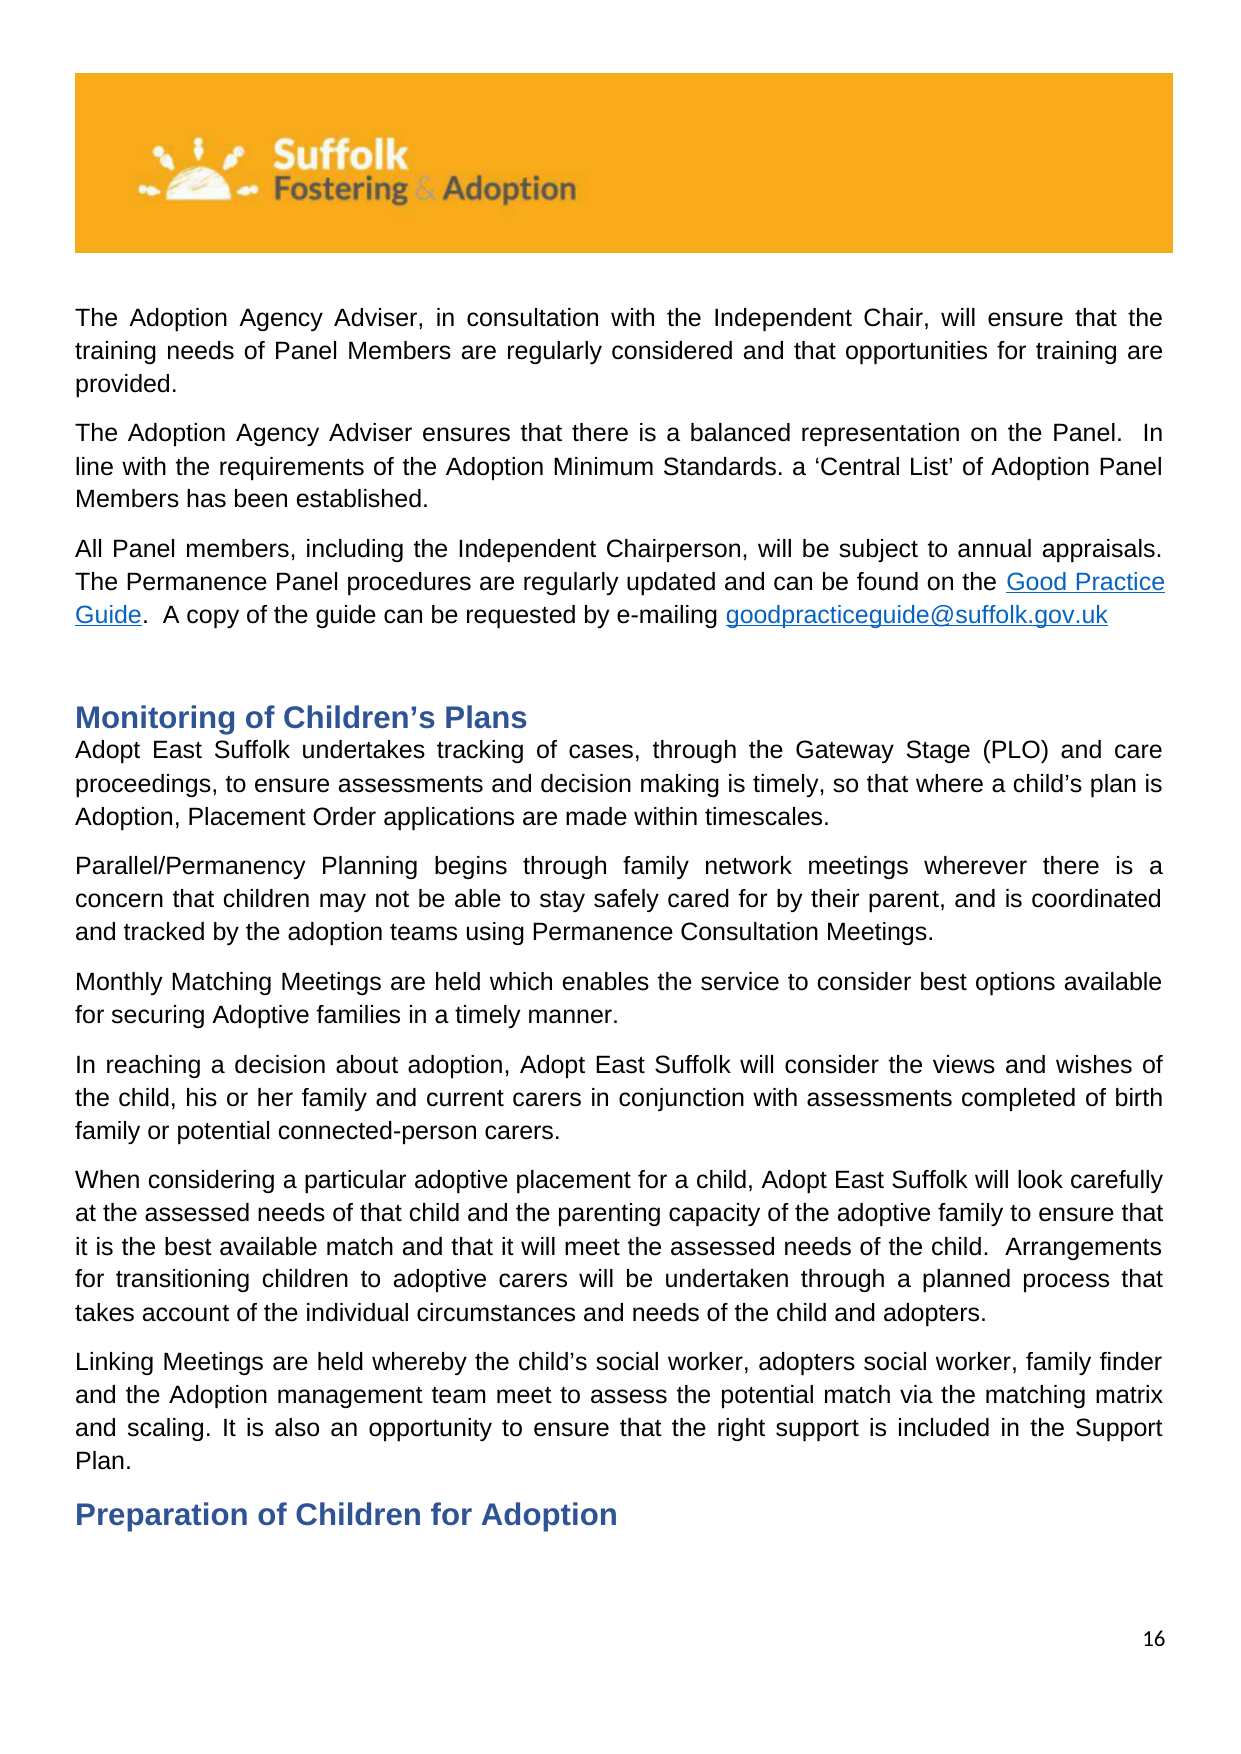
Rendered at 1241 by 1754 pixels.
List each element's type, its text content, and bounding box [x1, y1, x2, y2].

text Preparation of Children for Adoption [75, 1496, 1168, 1532]
text Linking Meetings are held whereby the child’s social worker, adopters social worker, family finder and the Adoption management team meet to assess the potential match via the matching matrix and scaling. It is also an opportunity to ensure that the right support is included in the Support Plan. [75, 1347, 1165, 1475]
text Monitoring of Children’s Plans [75, 699, 1168, 736]
text The Adoption Agency Adviser, in consultation with the Independent Chair, will ensure that the training needs of Panel Members are regularly considered and that opportunities for training are provided. [75, 303, 1165, 397]
picture [75, 73, 1173, 253]
text Monthly Matching Meetings are held which enables the service to consider best options available for securing Adoptive families in a timely manner. [75, 967, 1165, 1029]
text In reaching a decision about adoption, Adopt East Suffolk will consider the views and wishes of the child, his or her family and current carers in conjunction with assessments completed of birth family or potential connected-person carers. [75, 1050, 1165, 1144]
text When considering a particular adoptive placement for a child, Adopt East Suffolk will look carefully at the assessed needs of that child and the parenting capacity of the adoptive family to ensure that it is the best available match and that it will meet the assessed needs of the child. Arrangements for transitioning children to adoptive carers will be undertaken through a planned process that takes account of the individual circumstances and needs of the child and adopters. [75, 1165, 1165, 1326]
text Adopt East Suffolk undertakes tracking of cases, through the Gateway Stage (PLO) and care proceedings, to ensure assessments and decision making is timely, so that where a child’s plan is Adoption, Placement Order applications are made within timescales. [75, 736, 1165, 830]
text The Adoption Agency Adviser ensures that there is a balanced representation on the Panel. In line with the requirements of the Adoption Minimum Standards. a ‘Central List’ of Adoption Panel Members has been established. [75, 418, 1165, 513]
text Parallel/Permanency Planning begins through family network meetings wherever there is a concern that children may not be able to stay safely cared for by their parent, and is coordinated and tracked by the adoption teams using Permanence Consultation Meetings. [75, 851, 1165, 946]
text All Panel members, including the Independent Chairperson, will be subject to annual appraisals. The Permanence Panel procedures are regularly updated and can be found on the Good Practice Guide. A copy of the guide can be requested by e-mailing goodpracticeguide@suffolk.gov.uk [75, 534, 1165, 629]
